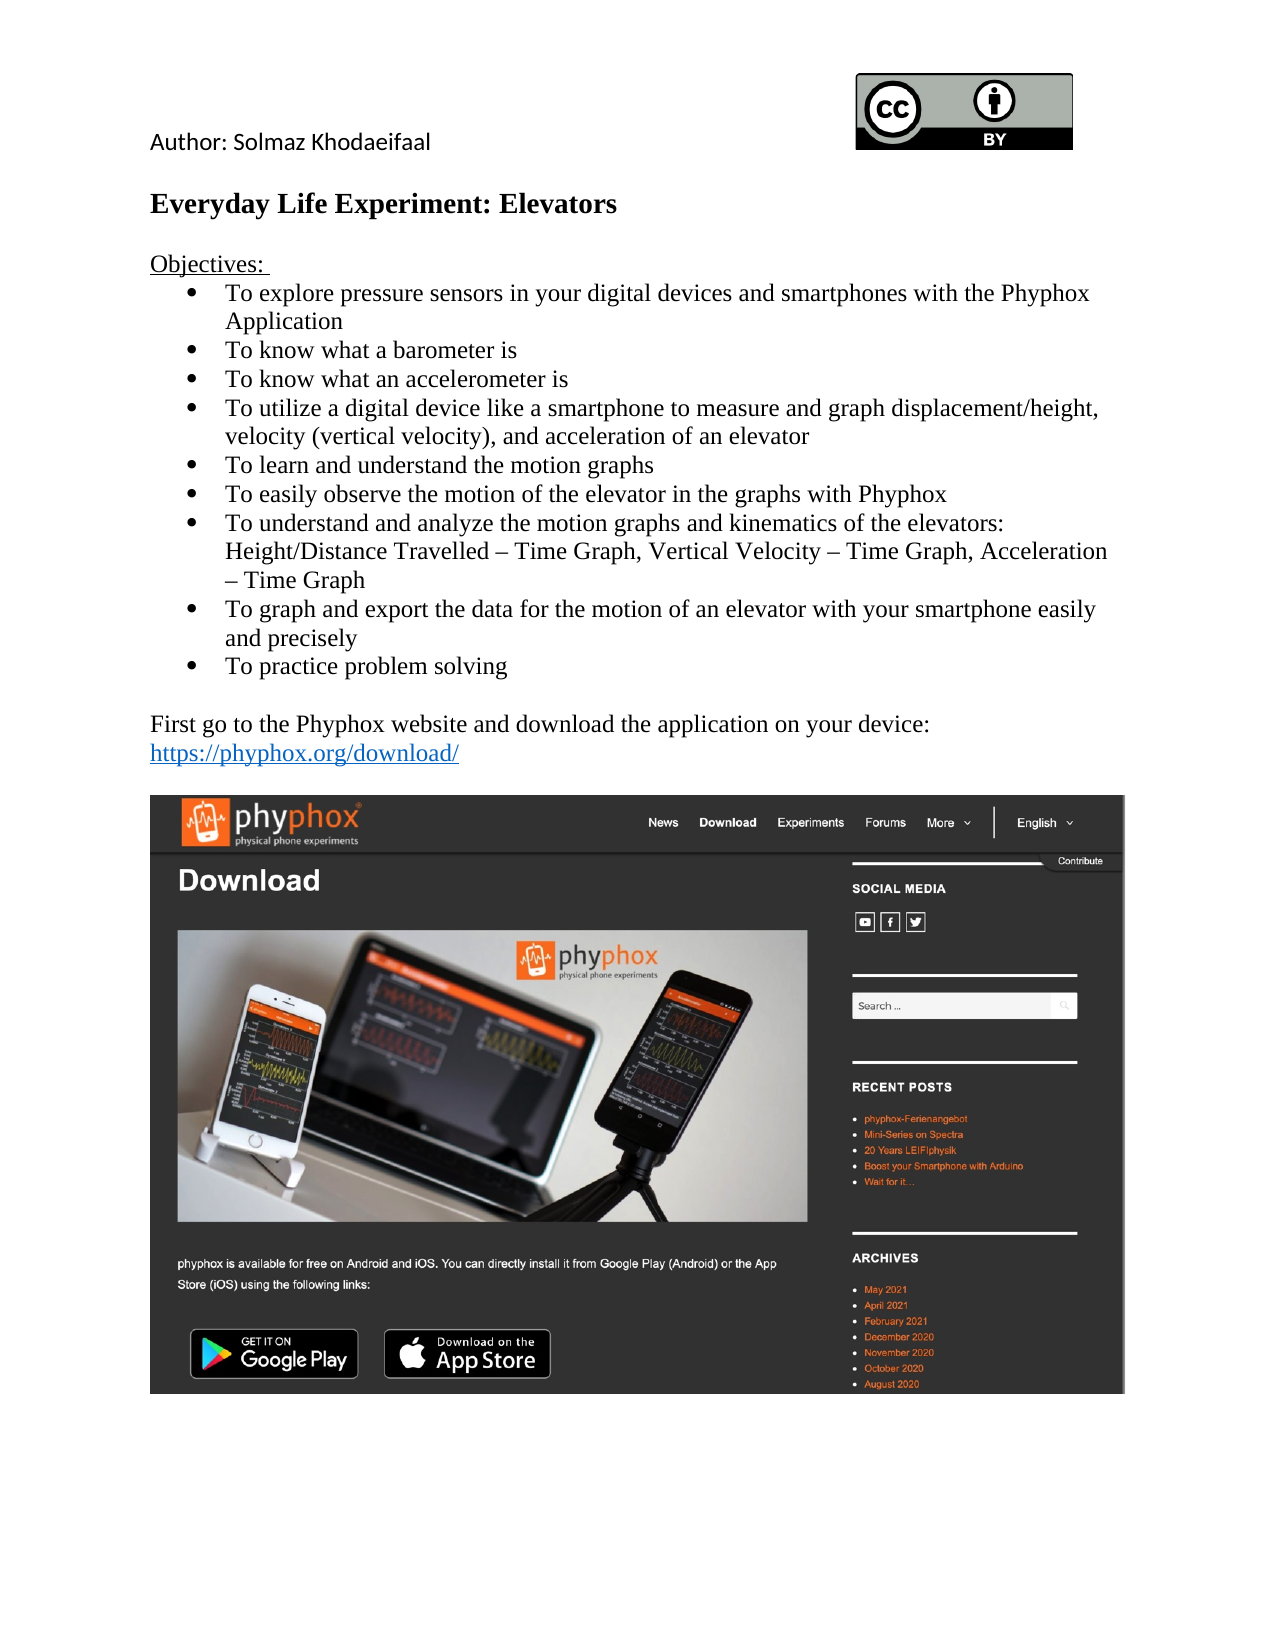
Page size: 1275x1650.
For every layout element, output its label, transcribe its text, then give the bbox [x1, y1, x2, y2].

text Objectives: [150, 249, 1125, 278]
list To easily observe the motion of the elevator in the graphs with Phyphox [187, 479, 1125, 508]
list To graph and export the data for the motion of an elevator with your smartphone easily and precisely [187, 594, 1125, 651]
list To utilize a digital device like a smartphone to measure and graph displacement/height, velocity (vertical velocity), and acceleration of an elevator [187, 393, 1125, 450]
picture [855, 73, 1073, 150]
text Everyday Life Experiment: Elevators [150, 187, 1125, 220]
list To know what a barometer is [187, 335, 1125, 364]
text First go to the Phyphox website and download the application on your device: https://phyphox.org/download/ [150, 709, 1125, 766]
list To practice problem solving [187, 651, 1125, 680]
list To understand and analyze the motion graphs and kinematics of the elevators: Height/Distance Travelled – Time Graph, Vertical Velocity – Time Graph, Acceleration – Time Graph [187, 508, 1125, 594]
list To learn and understand the motion graphs [187, 450, 1125, 479]
list To explore pressure sensors in your digital devices and smartphones with the Phyphox Application [187, 278, 1125, 335]
picture [150, 795, 1125, 1394]
list To know what an accelerometer is [187, 364, 1125, 393]
